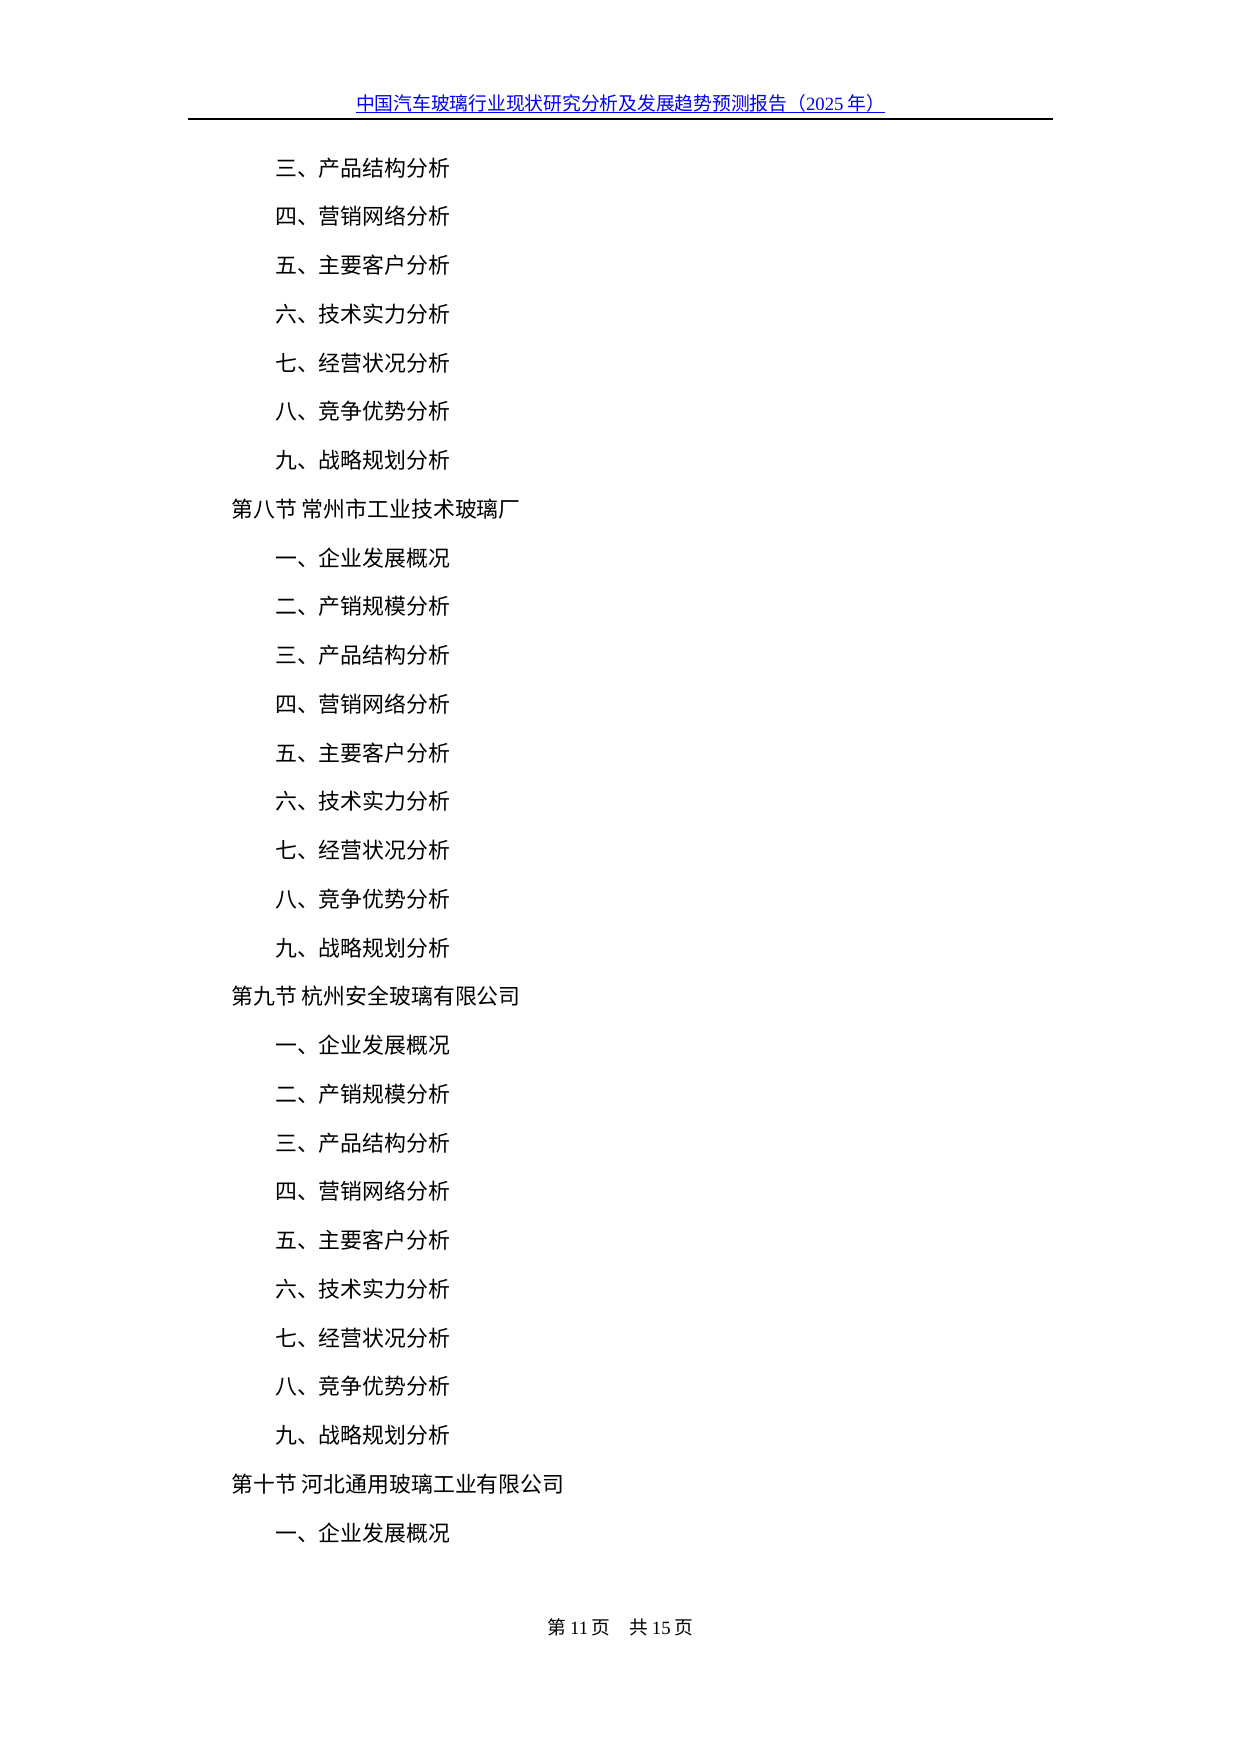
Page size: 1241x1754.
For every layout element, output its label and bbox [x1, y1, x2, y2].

text [187, 150, 1053, 1548]
